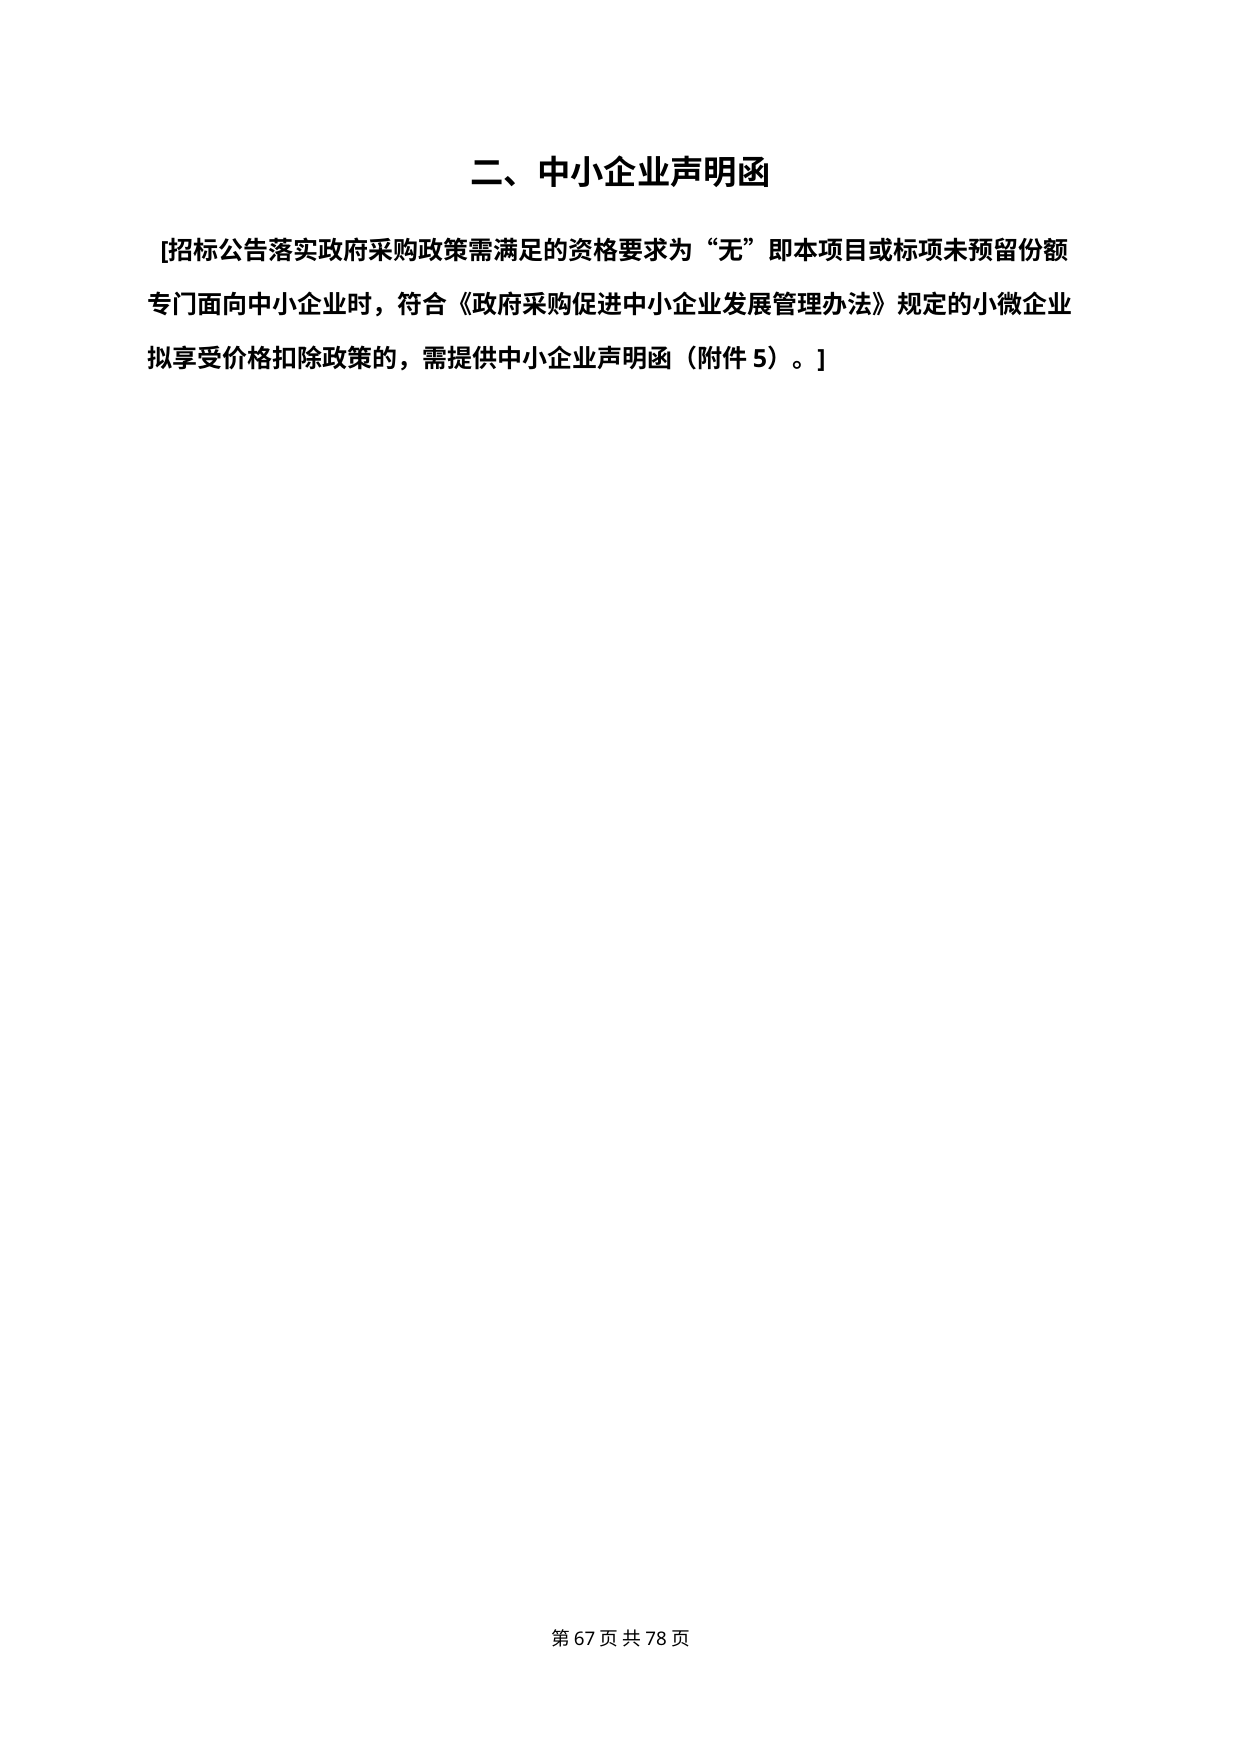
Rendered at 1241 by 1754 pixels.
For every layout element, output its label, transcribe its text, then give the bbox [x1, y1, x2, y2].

text 二、中小企业声明函 [148, 145, 1092, 194]
text [招标公告落实政府采购政策需满足的资格要求为“无”即本项目或标项未预留份额专门面向中小企业时，符合《政府采购促进中小企业发展管理办法》规定的小微企业拟享受价格扣除政策的，需提供中小企业声明函（附件5）。] [148, 230, 1092, 375]
